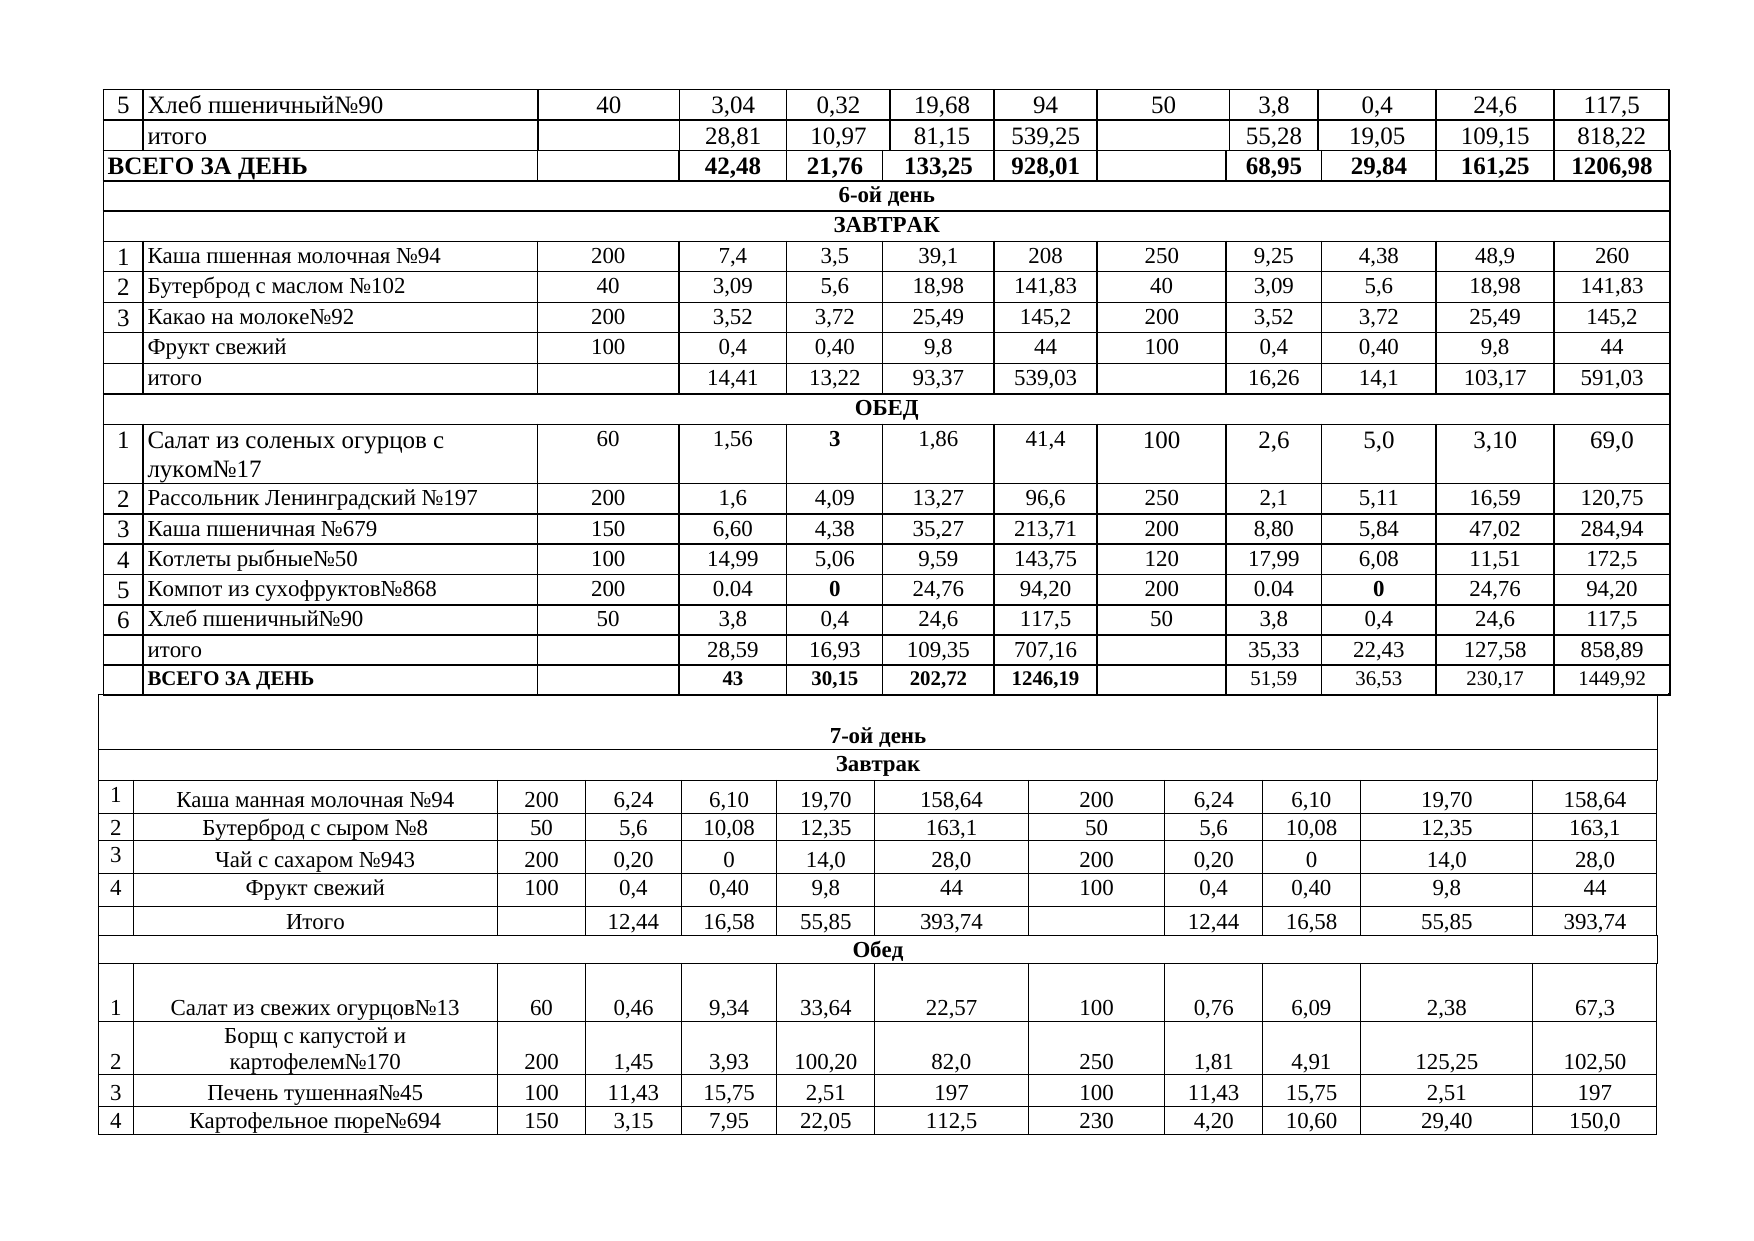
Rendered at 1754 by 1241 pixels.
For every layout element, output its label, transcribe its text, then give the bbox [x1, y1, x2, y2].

table_cell 150 [498, 1107, 585, 1134]
table_cell 4,38 [1322, 242, 1435, 271]
table_cell 11,43 [1165, 1075, 1262, 1106]
table_cell 117,5 [995, 606, 1096, 634]
table_cell 55,28 [1230, 121, 1317, 150]
table_cell 7,4 [680, 242, 786, 271]
table_cell 208 [995, 242, 1096, 271]
table_cell 12,35 [1361, 814, 1532, 840]
table_cell 143,75 [995, 545, 1096, 574]
table_cell 5,84 [1322, 515, 1435, 543]
table_cell Борщ с капустой и картофелем№170 [134, 1022, 497, 1074]
table_cell 3,10 [1437, 425, 1553, 482]
table_cell 24,6 [1437, 606, 1553, 634]
table_cell 3,8 [680, 606, 786, 634]
table_cell 539,25 [995, 121, 1096, 150]
table_cell 109,35 [883, 636, 993, 664]
table_cell 44 [1555, 333, 1669, 362]
table_cell 0 [1263, 841, 1360, 873]
table_cell 41,4 [995, 425, 1096, 482]
table_cell [104, 121, 142, 150]
table_cell 96,6 [995, 484, 1096, 513]
table_cell 13,22 [787, 364, 882, 393]
table_cell итого [144, 121, 537, 150]
table_cell 100 [498, 1075, 585, 1106]
table_cell итого [144, 636, 537, 664]
table_cell 22,57 [875, 964, 1028, 1021]
table_cell 112,5 [875, 1107, 1028, 1134]
table_cell 43 [680, 666, 786, 694]
table_cell 94,20 [1555, 575, 1669, 604]
table_cell 6,09 [1263, 964, 1360, 1021]
table_cell 284,94 [1555, 515, 1669, 543]
table_cell 6,08 [1322, 545, 1435, 574]
table_cell 200 [538, 242, 678, 271]
table_cell 260 [1555, 242, 1669, 271]
table_cell 28,59 [680, 636, 786, 664]
table_cell 9,34 [682, 964, 776, 1021]
table_cell 3 [787, 425, 882, 482]
table_cell Хлеб пшеничный№90 [144, 606, 537, 634]
table_cell 0,4 [680, 333, 786, 362]
table_cell 0,4 [1322, 606, 1435, 634]
table_cell 1 [99, 964, 133, 1021]
table_cell 94,20 [995, 575, 1096, 604]
table_cell 44 [875, 874, 1028, 906]
table_cell 7-ой день [99, 695, 1657, 748]
table_cell 250 [1098, 484, 1225, 513]
table_cell [1098, 636, 1225, 664]
table_cell 60 [538, 425, 678, 482]
table_cell 29,40 [1361, 1107, 1532, 1134]
table_cell 5,6 [1322, 272, 1435, 301]
table_cell 0,40 [787, 333, 882, 362]
table_cell 3,72 [1322, 303, 1435, 332]
table_cell 0,20 [586, 841, 681, 873]
table_cell Печень тушенная№45 [134, 1075, 497, 1106]
table_cell 6,24 [1165, 781, 1262, 813]
table_cell 9,25 [1227, 242, 1321, 271]
table_cell 3,52 [680, 303, 786, 332]
table_cell Каша манная молочная №94 [134, 781, 497, 813]
table_cell 163,1 [1533, 814, 1656, 840]
table_cell 10,08 [1263, 814, 1360, 840]
table_cell 3,8 [1227, 606, 1321, 634]
table_cell 36,53 [1322, 666, 1435, 694]
table_cell [1098, 666, 1225, 694]
table_cell Картофельное пюре№694 [134, 1107, 497, 1134]
table_cell ОБЕД [104, 395, 1669, 423]
table_cell [1098, 121, 1229, 150]
table_cell 13,27 [883, 484, 993, 513]
table_cell 25,49 [883, 303, 993, 332]
table_cell 2,6 [1227, 425, 1321, 482]
table_cell 5,11 [1322, 484, 1435, 513]
table_cell 6,10 [1263, 781, 1360, 813]
table_cell 4,38 [787, 515, 882, 543]
table_cell 200 [498, 841, 585, 873]
table_cell 14,99 [680, 545, 786, 574]
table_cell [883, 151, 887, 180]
table_cell 197 [875, 1075, 1028, 1106]
table_cell 14,41 [680, 364, 786, 393]
table_cell ВСЕГО ЗА ДЕНЬ [144, 666, 537, 694]
table_cell 28,0 [1533, 841, 1656, 873]
table_cell [538, 364, 678, 393]
table_cell 200 [538, 484, 678, 513]
table_cell 11,43 [586, 1075, 681, 1106]
table_cell 3,93 [682, 1022, 776, 1074]
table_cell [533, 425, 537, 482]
table_cell 15,75 [1263, 1075, 1360, 1106]
table_cell 393,74 [875, 907, 1028, 935]
table_cell 0.04 [680, 575, 786, 604]
table_cell Котлеты рыбные№50 [144, 545, 537, 574]
table_cell 50 [1029, 814, 1164, 840]
table_cell 1246,19 [995, 666, 1096, 694]
table_cell 3 [99, 1075, 133, 1106]
table_cell 230,17 [1437, 666, 1553, 694]
table_cell 9,8 [1437, 333, 1553, 362]
table_cell [99, 907, 133, 935]
table_cell 0 [682, 841, 776, 873]
table_cell 150,0 [1533, 1107, 1656, 1134]
table_cell 19,70 [777, 781, 874, 813]
table_cell 213,71 [995, 515, 1096, 543]
table_cell 200 [1098, 303, 1225, 332]
table_cell 1,86 [883, 425, 993, 482]
table_cell 2 [99, 1022, 133, 1074]
table_cell 55,85 [777, 907, 874, 935]
table_cell 2 [99, 814, 133, 840]
table_cell Компот из сухофруктов№868 [144, 575, 537, 604]
table_cell 50 [498, 814, 585, 840]
table_cell 0,46 [586, 964, 681, 1021]
table_cell 22,43 [1322, 636, 1435, 664]
table_cell [538, 666, 678, 694]
table_cell 158,64 [1533, 781, 1656, 813]
table_cell 6,10 [682, 781, 776, 813]
table_cell 200 [538, 575, 678, 604]
table_cell Фрукт свежий [134, 874, 497, 906]
table_cell 141,83 [1555, 272, 1669, 301]
table_cell 55,85 [1361, 907, 1532, 935]
table_cell 93,37 [883, 364, 993, 393]
table_cell [539, 121, 679, 150]
table_cell 0,4 [1227, 333, 1321, 362]
table_cell 50 [1098, 606, 1225, 634]
table_cell 100 [1029, 874, 1164, 906]
table_cell [538, 636, 678, 664]
table_cell 1 [104, 425, 142, 482]
table_cell Каша пшенная молочная №94 [144, 242, 537, 271]
table_cell 100 [498, 874, 585, 906]
table_cell 163,1 [875, 814, 1028, 840]
table_cell 39,1 [883, 242, 993, 271]
table_cell 4,20 [1165, 1107, 1262, 1134]
table_cell 5,6 [586, 814, 681, 840]
table_cell 2,51 [777, 1075, 874, 1106]
table_cell [674, 151, 678, 180]
table_cell 4 [99, 1107, 133, 1134]
table_cell 707,16 [995, 636, 1096, 664]
table_cell 81,15 [891, 121, 993, 150]
table_cell 3 [99, 841, 133, 873]
table_cell 8,80 [1227, 515, 1321, 543]
table_cell 35,33 [1227, 636, 1321, 664]
table_cell 200 [1029, 781, 1164, 813]
table_cell 230 [1029, 1107, 1164, 1134]
table_cell 40 [1098, 272, 1225, 301]
table_cell 17,99 [1227, 545, 1321, 574]
table_cell 0,4 [787, 606, 882, 634]
table_cell 6,24 [586, 781, 681, 813]
table_cell 0,40 [682, 874, 776, 906]
table_cell 1,6 [680, 484, 786, 513]
table_cell 200 [1098, 515, 1225, 543]
table_cell 145,2 [1555, 303, 1669, 332]
table_cell 16,26 [1227, 364, 1321, 393]
table_cell Бутерброд с сыром №8 [134, 814, 497, 840]
table_cell 82,0 [875, 1022, 1028, 1074]
table_cell 67,3 [1533, 964, 1656, 1021]
table_cell 102,50 [1533, 1022, 1656, 1074]
table_cell 9,59 [883, 545, 993, 574]
table_cell 1,56 [680, 425, 786, 482]
table_cell 5,6 [1165, 814, 1262, 840]
table_cell 4 [99, 874, 133, 906]
table_cell 0.04 [1227, 575, 1321, 604]
table_cell Салат из свежих огурцов№13 [134, 964, 497, 1021]
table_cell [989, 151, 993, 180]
table_cell 100 [1098, 425, 1225, 482]
table_cell 818,22 [1555, 121, 1668, 150]
table_cell 1449,92 [1555, 666, 1669, 694]
table_cell 3,52 [1227, 303, 1321, 332]
table_cell 44 [1533, 874, 1656, 906]
table_cell 200 [1029, 841, 1164, 873]
table_cell 28,0 [875, 841, 1028, 873]
table_cell 4,09 [787, 484, 882, 513]
table_cell 200 [498, 1022, 585, 1074]
table_cell [104, 666, 142, 694]
table_cell 103,17 [1437, 364, 1553, 393]
table_cell [104, 636, 142, 664]
table_cell 10,60 [1263, 1107, 1360, 1134]
table_cell 141,83 [995, 272, 1096, 301]
table_cell 109,15 [1437, 121, 1553, 150]
table_cell 12,35 [777, 814, 874, 840]
table_cell 22,05 [777, 1107, 874, 1134]
table_cell 50 [538, 606, 678, 634]
table_cell 0,4 [586, 874, 681, 906]
table_cell 60 [498, 964, 585, 1021]
table_cell 28,81 [680, 121, 786, 150]
table_cell 33,64 [777, 964, 874, 1021]
table_cell 3,09 [680, 272, 786, 301]
table_cell 120,75 [1555, 484, 1669, 513]
table_cell 2,51 [1361, 1075, 1532, 1106]
table_cell 25,49 [1437, 303, 1553, 332]
table_cell 6,60 [680, 515, 786, 543]
table_cell 14,1 [1322, 364, 1435, 393]
table_cell 145,2 [995, 303, 1096, 332]
table_cell 3,09 [1227, 272, 1321, 301]
table_cell 19,70 [1361, 781, 1532, 813]
table_cell 16,93 [787, 636, 882, 664]
table_cell итого [144, 364, 537, 393]
table_cell 1,45 [586, 1022, 681, 1074]
table_cell 100,20 [777, 1022, 874, 1074]
table_cell 100 [1029, 1075, 1164, 1106]
table_cell 24,76 [883, 575, 993, 604]
table_cell 2,38 [1361, 964, 1532, 1021]
table_cell 5,06 [787, 545, 882, 574]
table_cell Какао на молоке№92 [144, 303, 537, 332]
table_cell 2,1 [1227, 484, 1321, 513]
table_cell 0,20 [1165, 841, 1262, 873]
table_cell 7,95 [682, 1107, 776, 1134]
table_cell Завтрак [99, 750, 1657, 780]
table_cell 250 [1098, 242, 1225, 271]
table_cell 100 [538, 333, 678, 362]
table_cell 125,25 [1361, 1022, 1532, 1074]
table_cell [1098, 364, 1225, 393]
table_cell 0 [1322, 575, 1435, 604]
table_cell 16,58 [1263, 907, 1360, 935]
table_cell 200 [498, 781, 585, 813]
table_cell 16,59 [1437, 484, 1553, 513]
table_cell 9,8 [1361, 874, 1532, 906]
table_cell 172,5 [1555, 545, 1669, 574]
table_cell 0,40 [1322, 333, 1435, 362]
table_cell 4,91 [1263, 1022, 1360, 1074]
table_cell 1 [99, 781, 133, 813]
table_cell 44 [995, 333, 1096, 362]
table_cell 0 [787, 575, 882, 604]
table_cell 16,58 [682, 907, 776, 935]
table_cell 10,97 [787, 121, 882, 150]
table_cell Фрукт свежий [144, 333, 537, 362]
table_cell 6-ой день [104, 182, 1669, 210]
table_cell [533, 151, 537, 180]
table_cell 5,0 [1322, 425, 1435, 482]
table_cell 393,74 [1533, 907, 1656, 935]
table_cell 24,6 [883, 606, 993, 634]
table_cell 0,76 [1165, 964, 1262, 1021]
table_cell 40 [538, 272, 678, 301]
table_cell 3,5 [787, 242, 882, 271]
table_cell 120 [1098, 545, 1225, 574]
table_cell Каша пшеничная №679 [144, 515, 537, 543]
table_cell 539,03 [995, 364, 1096, 393]
table_cell 51,59 [1227, 666, 1321, 694]
table_cell 19,05 [1319, 121, 1435, 150]
table_cell 3,15 [586, 1107, 681, 1134]
table_cell Рассольник Ленинградский №197 [144, 484, 537, 513]
table_cell 35,27 [883, 515, 993, 543]
table_cell 18,98 [883, 272, 993, 301]
table_cell 158,64 [875, 781, 1028, 813]
table_cell 197 [1533, 1075, 1656, 1106]
table_cell 12,44 [1165, 907, 1262, 935]
table_cell 5,6 [787, 272, 882, 301]
table_cell 11,51 [1437, 545, 1553, 574]
table_cell 14,0 [777, 841, 874, 873]
table_cell 1,81 [1165, 1022, 1262, 1074]
table_cell 150 [538, 515, 678, 543]
table_cell 48,9 [1437, 242, 1553, 271]
table_cell Итого [134, 907, 497, 935]
table_cell Бутерброд с маслом №102 [144, 272, 537, 301]
table_cell 14,0 [1361, 841, 1532, 873]
table_cell 100 [1098, 333, 1225, 362]
table_cell 591,03 [1555, 364, 1669, 393]
table_cell 0,40 [1263, 874, 1360, 906]
table_cell 202,72 [883, 666, 993, 694]
table_cell 858,89 [1555, 636, 1669, 664]
table_cell 127,58 [1437, 636, 1553, 664]
table_cell 12,44 [586, 907, 681, 935]
table_cell 10,08 [682, 814, 776, 840]
table_cell [498, 907, 585, 935]
table_cell ЗАВТРАК [104, 212, 1669, 241]
table_cell Чай с сахаром №943 [134, 841, 497, 873]
table_cell 100 [538, 545, 678, 574]
table_cell Обед [99, 936, 1657, 963]
table_cell 3,72 [787, 303, 882, 332]
table_cell [1029, 907, 1164, 935]
table_cell 117,5 [1555, 606, 1669, 634]
table_cell 9,8 [883, 333, 993, 362]
table_cell 200 [538, 303, 678, 332]
table_cell 15,75 [682, 1075, 776, 1106]
table_cell 200 [1098, 575, 1225, 604]
table_cell 47,02 [1437, 515, 1553, 543]
table_cell 0,4 [1165, 874, 1262, 906]
table_cell 69,0 [1555, 425, 1669, 482]
table_cell 250 [1029, 1022, 1164, 1074]
table_cell 18,98 [1437, 272, 1553, 301]
table_cell 24,76 [1437, 575, 1553, 604]
table_cell 9,8 [777, 874, 874, 906]
table_cell 30,15 [787, 666, 882, 694]
table_cell 100 [1029, 964, 1164, 1021]
